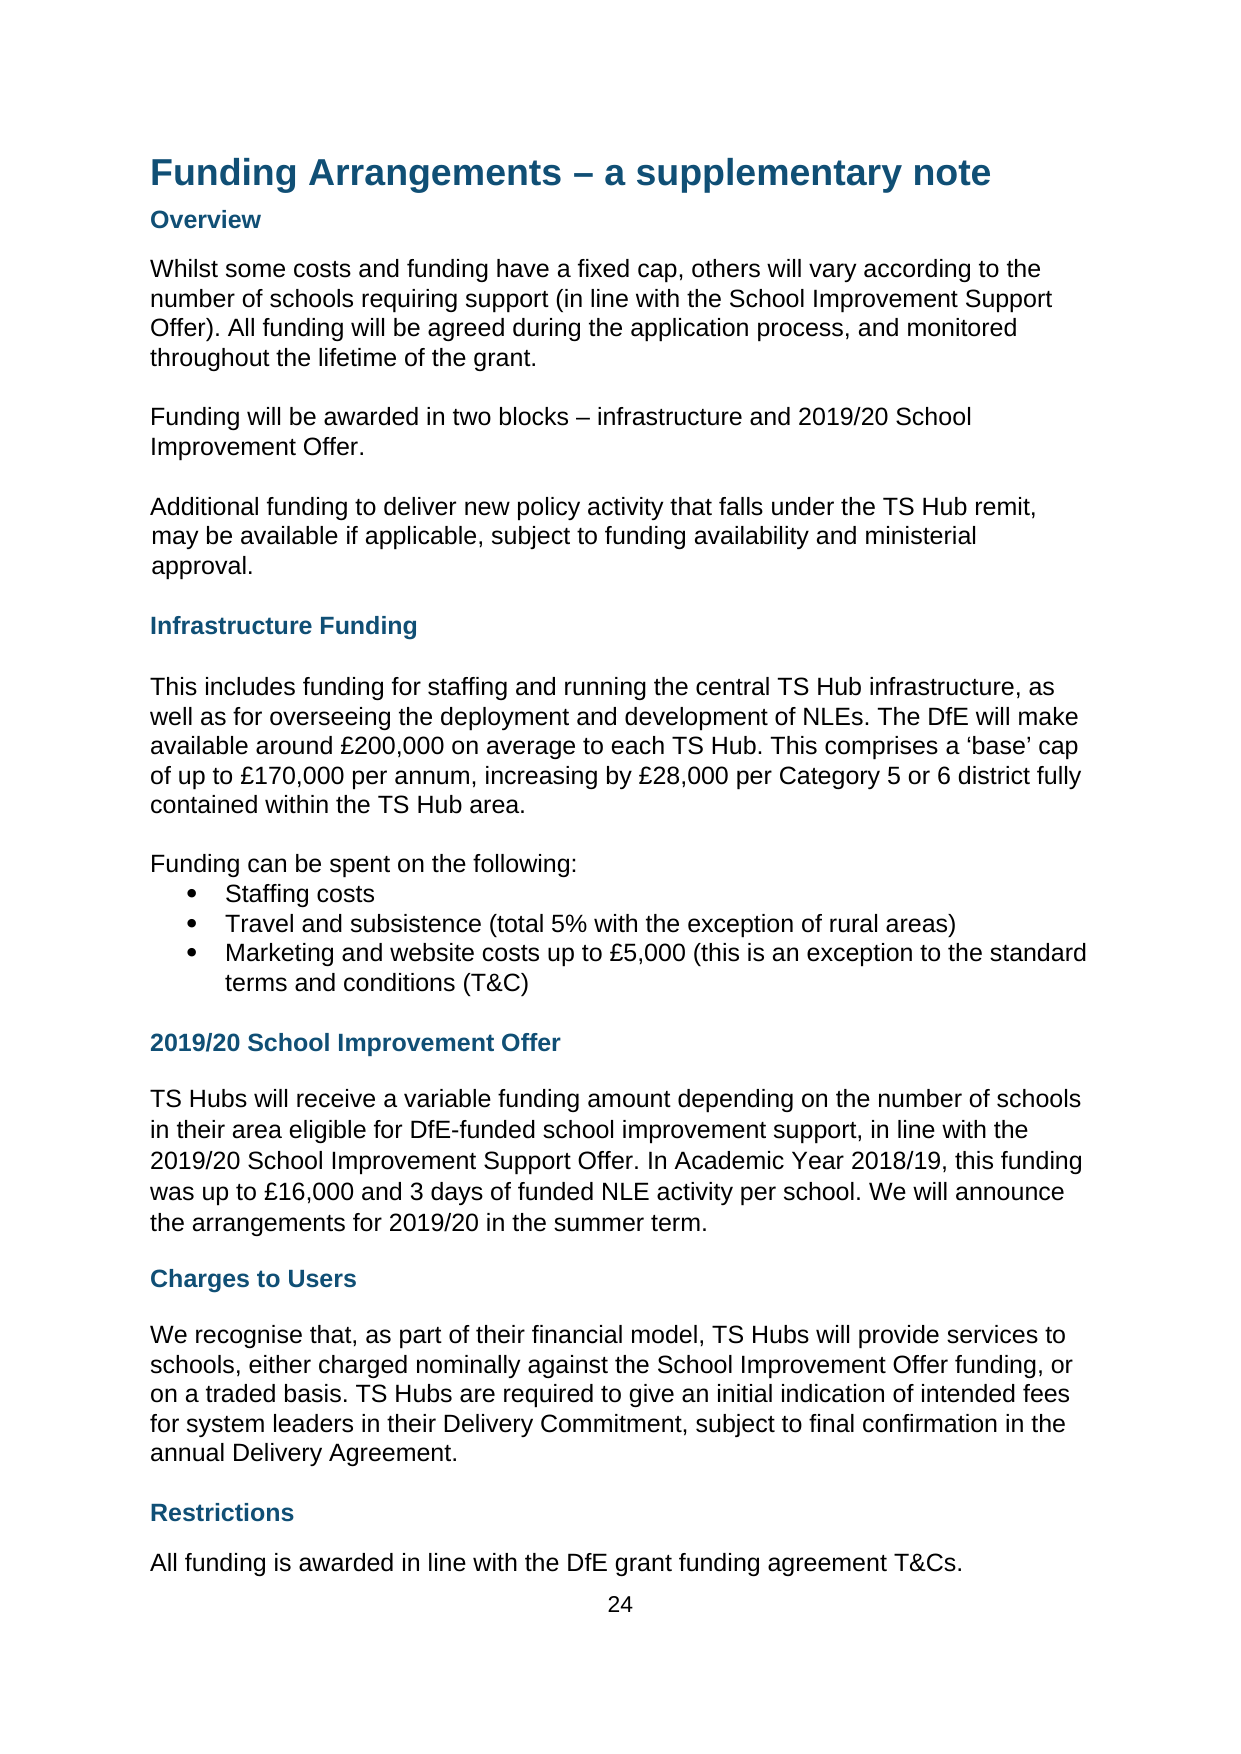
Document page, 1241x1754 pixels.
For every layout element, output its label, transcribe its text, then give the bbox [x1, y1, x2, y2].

list Whilst some costs and funding have a fixed cap, others will vary according to the number of schools requiring support (in line with the School Improvement Support Offer). All funding will be agreed during the application process, and monitored throughout the lifetime of the grant. [150, 254, 1092, 372]
text Additional funding to deliver new policy activity that falls under the TS Hub remit, may be available if applicable, subject to funding availability and ministerial approval. [150, 491, 1092, 579]
subtitle 2019/20 School Improvement Offer [150, 1028, 1092, 1057]
subtitle Restrictions [150, 1498, 1092, 1527]
subtitle Overview [150, 204, 1092, 233]
list We recognise that, as part of their financial model, TS Hubs will provide services to schools, either charged nominally against the School Improvement Offer funding, or on a traded basis. TS Hubs are required to give an initial indication of intended fees for system leaders in their Delivery Commitment, subject to final confirmation in the annual Delivery Agreement. [150, 1320, 1090, 1467]
subtitle Infrastructure Funding [150, 611, 1092, 639]
list This includes funding for staffing and running the central TS Hub infrastructure, as well as for overseeing the deployment and development of NLEs. The DfE will make available around £200,000 on average to each TS Hub. This comprises a ‘base’ cap of up to £170,000 per annum, increasing by £28,000 per Category 5 or 6 district fully contained within the TS Hub area. [150, 672, 1092, 819]
list All funding is awarded in line with the DfE grant funding agreement T&Cs. [150, 1548, 1092, 1577]
list Funding can be spent on the following: [150, 849, 1092, 878]
list Travel and subsistence (total 5% with the exception of rural areas) [187, 909, 1090, 938]
list Staffing costs [187, 879, 1090, 908]
subtitle Funding Arrangements – a supplementary note [150, 150, 1097, 193]
subtitle Charges to Users [150, 1264, 1092, 1293]
subtitle TS Hubs will receive a variable funding amount depending on the number of schools in their area eligible for DfE-funded school improvement support, in line with the 2019/20 School Improvement Support Offer. In Academic Year 2018/19, this funding was up to £16,000 and 3 days of funded NLE activity per school. We will announce the arrangements for 2019/20 in the summer term. [150, 1084, 1092, 1237]
list Marketing and website costs up to £5,000 (this is an exception to the standard terms and conditions (T&C) [187, 938, 1090, 997]
list Funding will be awarded in two blocks – infrastructure and 2019/20 School Improvement Offer. [150, 402, 1092, 461]
